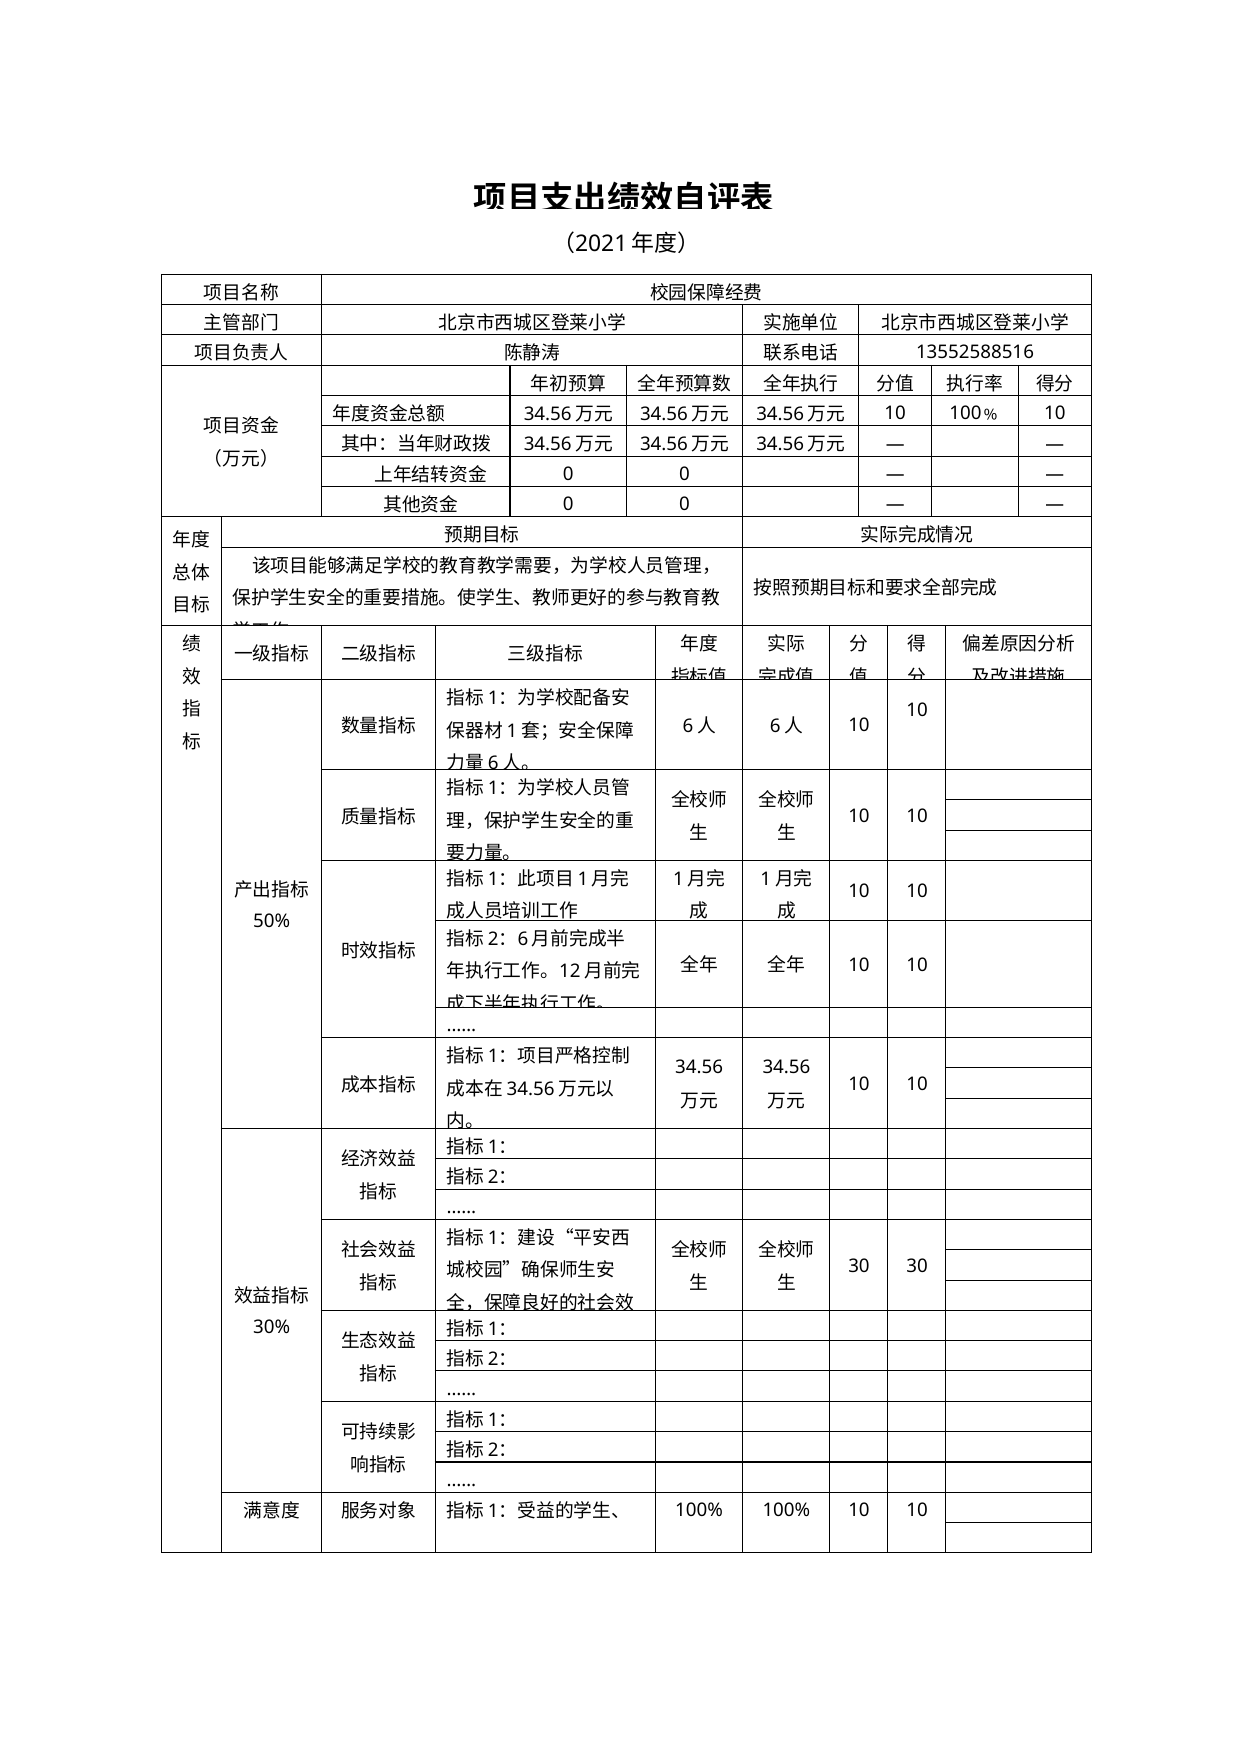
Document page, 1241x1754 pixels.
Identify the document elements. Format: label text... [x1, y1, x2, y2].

table_cell 10 [830, 680, 887, 769]
table_cell 指标1：建设“平安西城校园”确保师生安全，保障良好的社会效益 [436, 1220, 655, 1310]
table_cell 按照预期目标和要求全部完成 [743, 548, 1091, 625]
table_cell [946, 1129, 1091, 1158]
table_cell [946, 1463, 1091, 1492]
table_cell — [1019, 426, 1091, 456]
table_cell 100% [656, 1493, 742, 1552]
table_cell — [859, 457, 931, 486]
table_cell 10 [888, 921, 945, 1007]
table_cell — [859, 426, 931, 456]
table_cell [946, 1493, 1091, 1522]
table_cell 1月完成 [743, 861, 829, 919]
table_cell 指标2： [436, 1159, 655, 1188]
table_cell 指标1： [436, 1311, 655, 1340]
table_cell 100﹪ [932, 396, 1018, 425]
table_cell 数量指标 [322, 680, 435, 769]
table_cell [946, 1159, 1091, 1188]
table_cell 服务对象满意度指标 [322, 1493, 435, 1552]
table_cell 10 [830, 921, 887, 1007]
table_cell 其他资金 [322, 487, 509, 516]
table_cell [888, 1463, 945, 1492]
table_cell [946, 1220, 1091, 1249]
table_cell 34.56万元 [627, 426, 742, 456]
table_cell 指标1：项目严格控制成本在34.56万元以内。 [436, 1038, 655, 1128]
table_cell [656, 1190, 742, 1219]
table_cell [656, 1311, 742, 1340]
table_cell …… [436, 1190, 655, 1219]
table_cell [830, 1190, 887, 1219]
table_cell …… [436, 1463, 655, 1492]
table_cell 指标1：为学校配备安保器材1套；安全保障力量6人。 [436, 680, 655, 769]
table_cell 0 [511, 457, 626, 486]
table_cell [743, 1463, 829, 1492]
table_cell 指标2： [436, 1341, 655, 1370]
table_cell [656, 1341, 742, 1370]
table_cell 10 [830, 770, 887, 860]
table_cell 指标1：此项目1月完成人员培训工作 [436, 861, 655, 919]
table_cell 得分 [1019, 366, 1091, 395]
table_cell 全校师生 [743, 770, 829, 860]
table_cell 分值 [859, 366, 931, 395]
table_cell 10 [859, 396, 931, 425]
table_cell [656, 1402, 742, 1431]
table_cell [946, 1008, 1091, 1037]
table_cell 全校师生 [656, 770, 742, 860]
table_cell 指标1：为学校人员管理，保护学生安全的重要力量。 [436, 770, 655, 860]
table_cell [743, 1190, 829, 1219]
table_cell 偏差原因分析及改进措施 [946, 626, 1091, 679]
table_cell 项目名称 [162, 275, 321, 304]
table_cell [946, 1432, 1091, 1461]
table_cell [946, 770, 1091, 799]
table_cell [888, 1311, 945, 1340]
table_cell 指标1： [436, 1402, 655, 1431]
table_cell 全年 [656, 921, 742, 1007]
table_cell 0 [511, 487, 626, 516]
table_cell [743, 1159, 829, 1188]
table_cell 年度 指标值 [656, 626, 742, 679]
table_cell [946, 1250, 1091, 1279]
table_cell [656, 1129, 742, 1158]
table_cell 10 [888, 770, 945, 860]
table_cell 得分 [888, 626, 945, 679]
table_cell 0 [627, 457, 742, 486]
table_cell [888, 1432, 945, 1461]
table_cell 34.56万元 [511, 396, 626, 425]
table_cell 10 [830, 1038, 887, 1128]
table_cell [830, 1008, 887, 1037]
table_cell 其中：当年财政拨款 [322, 426, 509, 456]
table_cell 项目资金 （万元） [162, 366, 321, 516]
table_cell [946, 1099, 1091, 1128]
table_cell 10 [830, 1493, 887, 1552]
table_cell [743, 1432, 829, 1461]
table_cell [656, 1159, 742, 1188]
table_cell 可持续影响指标 [322, 1402, 435, 1492]
table_cell 成本指标 [322, 1038, 435, 1128]
table_cell [946, 1190, 1091, 1219]
table_cell 北京市西城区登莱小学 [859, 305, 1091, 334]
table_cell [946, 1402, 1091, 1431]
table_cell 实际完成情况 [743, 517, 1091, 547]
table_cell 30 [888, 1220, 945, 1310]
table_cell [946, 1523, 1091, 1552]
table_cell 30 [830, 1220, 887, 1310]
table_cell [656, 1371, 742, 1401]
table_cell 满意度 指标 10% [222, 1493, 321, 1552]
table_cell 年度总体目标 [162, 517, 221, 625]
table_cell [830, 1159, 887, 1188]
table_cell [743, 1371, 829, 1401]
table_cell …… [436, 1008, 655, 1037]
table_cell [946, 861, 1091, 919]
table_cell 6人 [743, 680, 829, 769]
table_cell [830, 1341, 887, 1370]
table_cell 分值 [830, 626, 887, 679]
table_cell [322, 366, 509, 395]
table_cell 实施单位 [743, 305, 858, 334]
table_cell 全年预算数 [627, 366, 742, 395]
table_cell [888, 1371, 945, 1401]
table_cell 该项目能够满足学校的教育教学需要，为学校人员管理，保护学生安全的重要措施。使学生、教师更好的参与教育教学工作。 [222, 548, 742, 625]
table_cell 10 [830, 861, 887, 919]
table_header 项目支出绩效自评表 [161, 163, 1091, 209]
table_cell [946, 1311, 1091, 1340]
table_cell 经济效益 指标 [322, 1129, 435, 1219]
table_cell [888, 1341, 945, 1370]
table_cell 10 [1019, 396, 1091, 425]
table_cell [946, 1371, 1091, 1401]
table_cell [830, 1129, 887, 1158]
table_cell — [859, 487, 931, 516]
table_cell [946, 800, 1091, 830]
table_cell [656, 1008, 742, 1037]
table_cell [830, 1463, 887, 1492]
table_cell [830, 1311, 887, 1340]
table_cell [932, 426, 1018, 456]
table_cell [743, 1402, 829, 1431]
table_cell 34.56万元 [627, 396, 742, 425]
table_cell 执行率 [932, 366, 1018, 395]
table_cell [656, 1432, 742, 1461]
table_cell 10 [888, 680, 945, 739]
table_cell 产出指标 50% [222, 680, 321, 1128]
table_cell 社会效益 指标 [322, 1220, 435, 1310]
table_cell 全校师生 [743, 1220, 829, 1310]
table_cell …… [436, 1371, 655, 1401]
table_cell 项目负责人 [162, 335, 321, 365]
table_cell 时效指标 [322, 861, 435, 1037]
table_cell 指标1：受益的学生、家长满意度在100%。 [436, 1493, 655, 1552]
table_cell 北京市西城区登莱小学 [322, 305, 742, 334]
table_cell [743, 1008, 829, 1037]
table_cell 34.56万元 [511, 426, 626, 456]
table_cell 联系电话 [743, 335, 858, 365]
table_cell [888, 1129, 945, 1158]
table_cell 陈静涛 [322, 335, 742, 365]
table_cell 三级指标 [436, 626, 655, 679]
table_cell 生态效益 指标 [322, 1311, 435, 1401]
table_cell [946, 680, 1091, 769]
table_cell [743, 487, 858, 516]
table_cell 0 [627, 487, 742, 516]
table_cell 全年执行数 [743, 366, 858, 395]
table_cell 实际 完成值 [743, 626, 829, 679]
table_cell [888, 1159, 945, 1188]
table_cell [743, 457, 858, 486]
table_cell 100% [743, 1493, 829, 1552]
table_cell [946, 1038, 1091, 1067]
table_cell 34.56万元 [743, 426, 858, 456]
table_cell [888, 1190, 945, 1219]
table_cell 全校师生 [656, 1220, 742, 1310]
table_cell [946, 921, 1091, 1007]
table_cell [946, 1281, 1091, 1310]
table_cell [743, 1341, 829, 1370]
table_cell 年度资金总额 [322, 396, 509, 425]
table_cell 绩 效 指 标 [162, 626, 221, 1552]
table_cell [888, 739, 945, 769]
table_cell [830, 1402, 887, 1431]
table_cell 质量指标 [322, 770, 435, 860]
table_cell 10 [888, 1493, 945, 1552]
table_cell 预期目标 [222, 517, 742, 547]
table_cell 10 [888, 861, 945, 919]
table_cell 校园保障经费 [322, 275, 1091, 304]
table_cell [946, 831, 1091, 860]
table_cell [946, 1068, 1091, 1098]
table_cell 10 [888, 1038, 945, 1128]
table_cell 年初预算数 [511, 366, 626, 395]
table_cell [932, 457, 1018, 486]
table_cell 指标2： [436, 1432, 655, 1461]
table_cell 效益指标 30% [222, 1129, 321, 1492]
table_cell 13552588516 [859, 335, 1091, 365]
table_cell 34.56万元 [656, 1038, 742, 1128]
table_cell 主管部门 [162, 305, 321, 334]
table_cell 一级指标 [222, 626, 321, 679]
table_cell 34.56万元 [743, 396, 858, 425]
table_cell 全年 [743, 921, 829, 1007]
table_cell （2021年度） [161, 209, 1091, 274]
table_cell [830, 1432, 887, 1461]
table_cell [932, 487, 1018, 516]
table_cell 6人 [656, 680, 742, 769]
table_cell [888, 1402, 945, 1431]
table_cell [743, 1129, 829, 1158]
table_cell [946, 1341, 1091, 1370]
table_cell 34.56万元 [743, 1038, 829, 1128]
table_cell [656, 1463, 742, 1492]
table_cell 上年结转资金 [322, 457, 509, 486]
table_cell — [1019, 487, 1091, 516]
table_cell 二级指标 [322, 626, 435, 679]
table_cell [743, 1311, 829, 1340]
table_cell 指标1： [436, 1129, 655, 1158]
table_cell [888, 1008, 945, 1037]
table_cell [830, 1371, 887, 1401]
table_cell — [1019, 457, 1091, 486]
table_cell 指标2：6月前完成半年执行工作。12月前完成下半年执行工作。 [436, 921, 655, 1007]
table_cell 1月完成 [656, 861, 742, 919]
